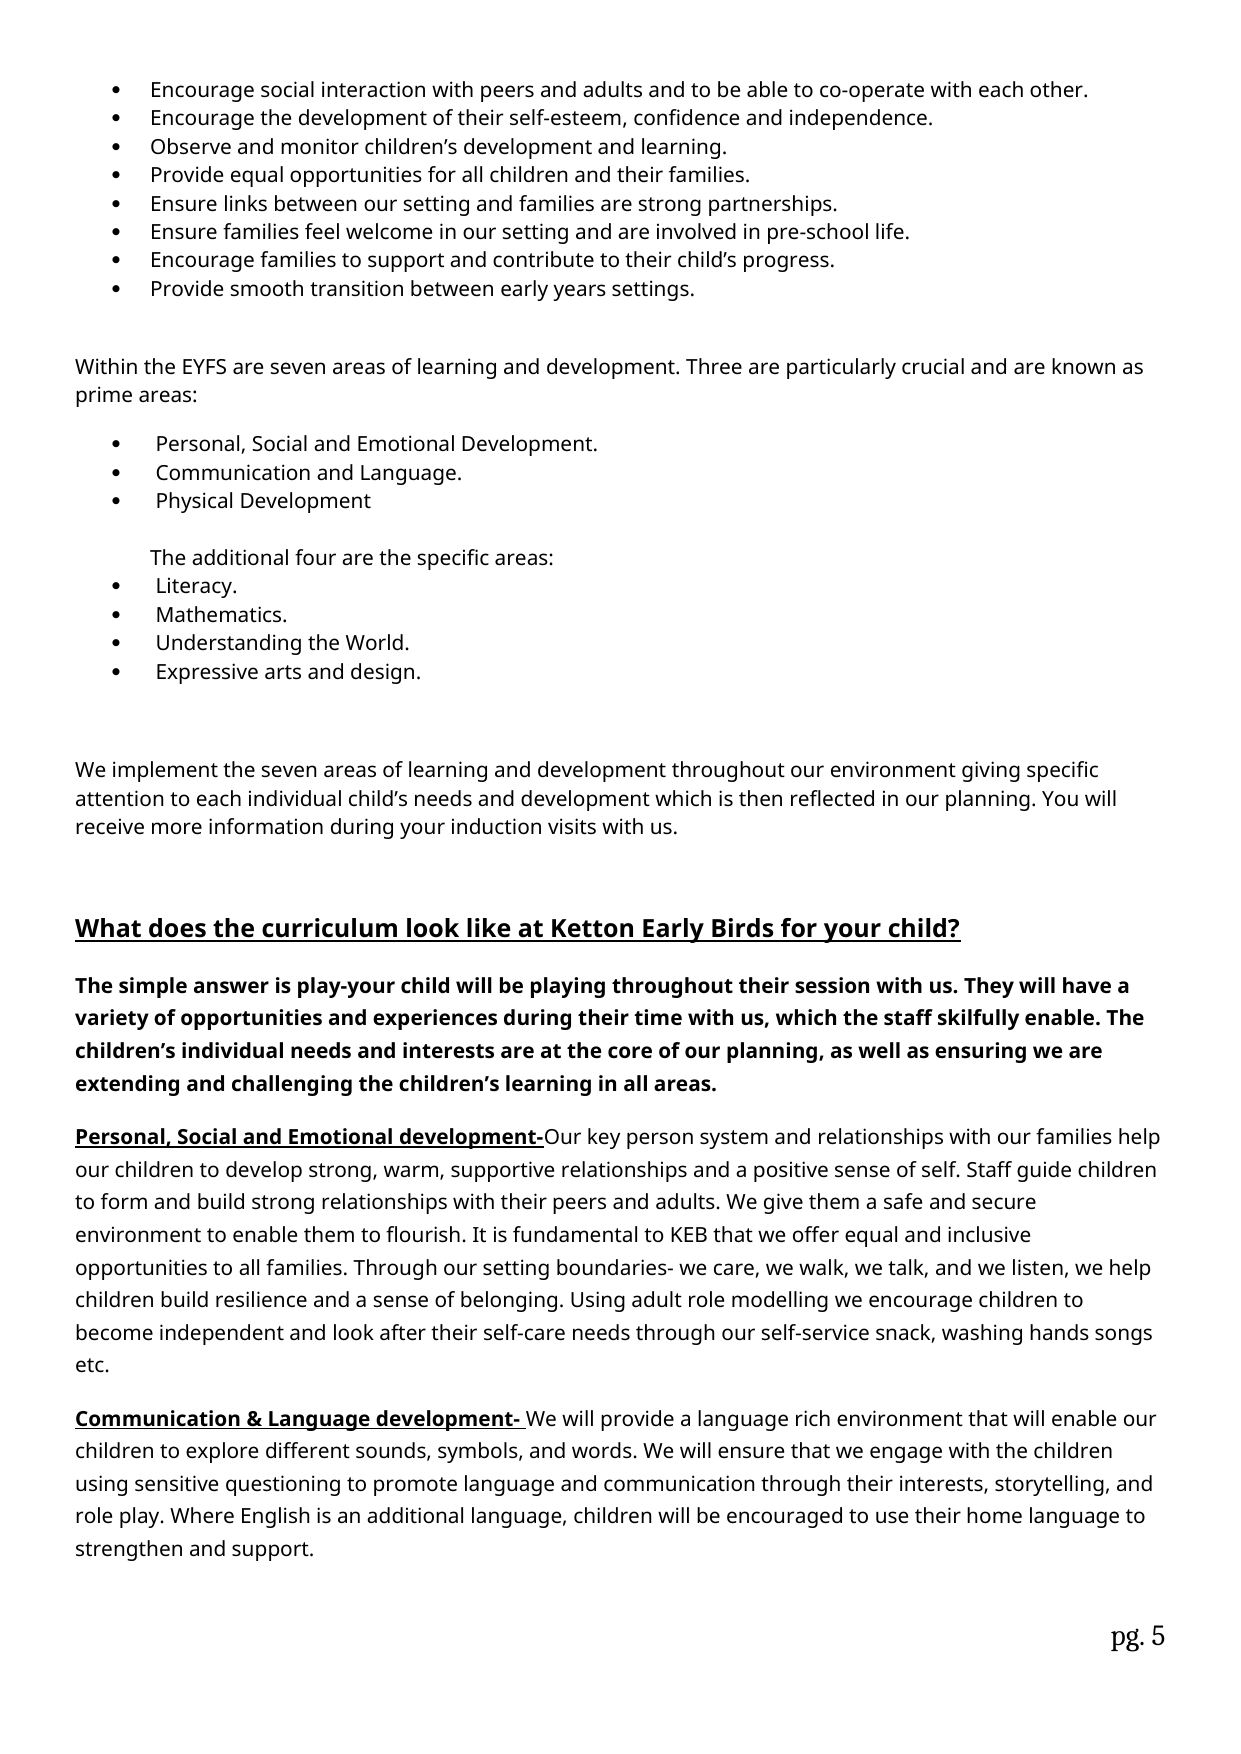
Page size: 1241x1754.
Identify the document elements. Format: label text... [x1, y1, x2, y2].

list Communication and Language. [112, 458, 1165, 486]
text Personal, Social and Emotional development-Our key person system and relationships with our families help our children to develop strong, warm, supportive relationships and a positive sense of self. Staff guide children to form and build strong relationships with their peers and adults. We give them a safe and secure environment to enable them to flourish. It is fundamental to KEB that we offer equal and inclusive opportunities to all families. Through our setting boundaries- we care, we walk, we talk, and we listen, we help children build resilience and a sense of belonging. Using adult role modelling we encourage children to become independent and look after their self-care needs through our self-service snack, washing hands songs etc. [75, 1122, 1165, 1379]
list Encourage the development of their self-esteem, confidence and independence. [112, 103, 1165, 132]
list Provide equal opportunities for all children and their families. [112, 160, 1165, 189]
list Physical Development [112, 486, 1165, 515]
list Understanding the World. [112, 628, 1165, 657]
list Personal, Social and Emotional Development. [112, 429, 1165, 458]
list Encourage families to support and contribute to their child’s progress. [112, 246, 1165, 274]
text Communication & Language development- We will provide a language rich environment that will enable our children to explore different sounds, symbols, and words. We will ensure that we engage with the children using sensitive questioning to promote language and communication through their interests, storytelling, and role play. Where English is an additional language, children will be encouraged to use their home language to strengthen and support. [75, 1404, 1165, 1563]
text Within the EYFS are seven areas of learning and development. Three are particularly crucial and are known as prime areas: [75, 352, 1165, 409]
list Ensure families feel welcome in our setting and are involved in pre-school life. [112, 217, 1165, 246]
list Encourage social interaction with peers and adults and to be able to co-operate with each other. [112, 75, 1165, 103]
text We implement the seven areas of learning and development throughout our environment giving specific attention to each individual child’s needs and development which is then reflected in our planning. You will receive more information during your induction visits with us. [75, 756, 1165, 841]
text The simple answer is play-your child will be playing throughout their session with us. They will have a variety of opportunities and experiences during their time with us, which the staff skilfully enable. The children’s individual needs and interests are at the core of our planning, as well as ensuring we are extending and challenging the children’s learning in all areas. [75, 971, 1165, 1097]
list Provide smooth transition between early years settings. [112, 274, 1165, 302]
list Literacy. [112, 572, 1165, 600]
list Ensure links between our setting and families are strong partnerships. [112, 189, 1165, 217]
list The additional four are the specific areas: [150, 543, 1165, 572]
list Mathematics. [112, 600, 1165, 628]
text What does the curriculum look like at Ketton Early Birds for your child? [75, 911, 1165, 945]
list Expressive arts and design. [112, 657, 1165, 685]
list Observe and monitor children’s development and learning. [112, 132, 1165, 160]
